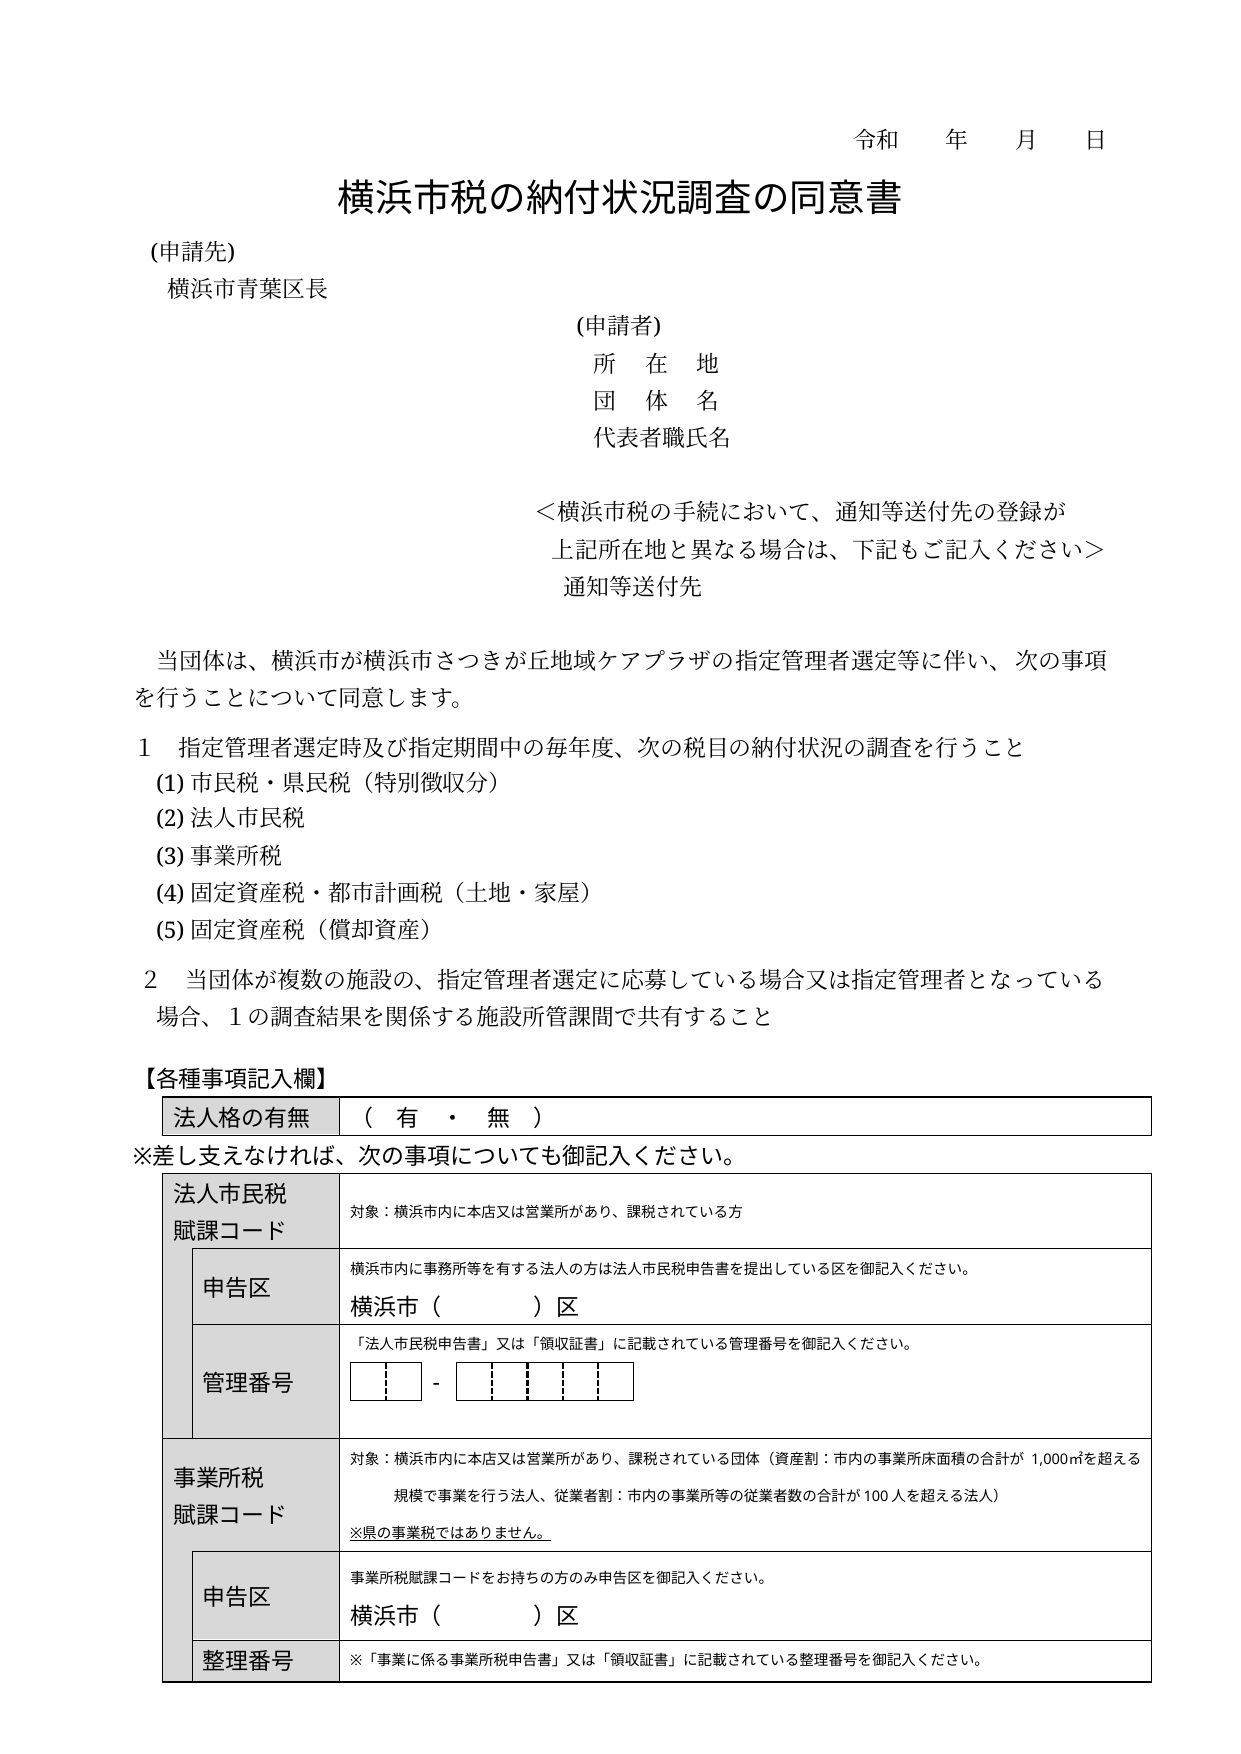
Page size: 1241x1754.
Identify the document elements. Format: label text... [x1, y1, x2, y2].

table_cell [163, 1551, 192, 1681]
table_cell 「法人市民税申告書」又は「領収証書」に記載されている管理番号を御記入ください。 [340, 1325, 1151, 1438]
table_header 法人市民税 賦課コード [163, 1174, 339, 1248]
table_cell 管理番号 [193, 1325, 339, 1438]
text (5) 固定資産税（償却資産） [133, 910, 1107, 947]
text 団 体 名 [133, 381, 1107, 418]
table_cell 横浜市内に事務所等を有する法人の方は法人市民税申告書を提出している区を御記入ください。 横浜市（ ）区 [340, 1249, 1151, 1324]
text 横浜市青葉区長 [133, 269, 1107, 306]
table_header （ 有 ・ 無 ） [340, 1098, 1151, 1134]
text 【各種事項記入欄】 [133, 1059, 1107, 1096]
text 横浜市税の納付状況調査の同意書 [133, 158, 1107, 232]
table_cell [340, 1641, 1151, 1681]
text 上記所在地と異なる場合は、下記もご記入ください＞ [447, 529, 1107, 567]
text (1) 市民税・県民税（特別徴収分） [133, 765, 1107, 798]
text (4) 固定資産税・都市計画税（土地・家屋） [133, 873, 1107, 910]
text 代表者職氏名 [133, 418, 1107, 455]
table_cell 申告区 [193, 1249, 339, 1324]
table_cell 事業所税賦課コードをお持ちの方のみ申告区を御記入ください。 横浜市（ ）区 [340, 1552, 1151, 1639]
text 所 在 地 [133, 344, 1107, 381]
text ＜横浜市税の手続において、通知等送付先の登録が [447, 492, 1107, 529]
table_cell [163, 1248, 192, 1438]
text ２ 当団体が複数の施設の、指定管理者選定に応募している場合又は指定管理者となっている場合、１の調査結果を関係する施設所管課間で共有すること [133, 960, 1107, 1034]
text 令和 年 月 日 [133, 121, 1107, 158]
table_cell 申告区 [193, 1552, 339, 1639]
text (2) 法人市民税 [133, 798, 1107, 836]
text 通知等送付先 [447, 567, 1107, 604]
table_header 法人格の有無 [163, 1098, 339, 1134]
table_cell 事業所税 賦課コード [163, 1439, 339, 1551]
text １ 指定管理者選定時及び指定期間中の毎年度、次の税目の納付状況の調査を行うこと [133, 728, 1107, 765]
text (3) 事業所税 [133, 836, 1107, 873]
text 当団体は、横浜市が横浜市さつきが丘地域ケアプラザの指定管理者選定等に伴い、次の事項を行うことについて同意します。 [133, 641, 1107, 716]
text (申請者) [133, 306, 1107, 344]
table_cell 整理番号 [193, 1641, 339, 1681]
table_cell 対象：横浜市内に本店又は営業所があり、課税されている団体（資産割：市内の事業所床面積の合計が1,000㎡を超える規模で事業を行う法人、従業者割：市内の事業所等の従業者数の合計が100人を超える法人） ※県の事業税ではありません。 [340, 1439, 1151, 1551]
text ※差し支えなければ、次の事項についても御記入ください。 [133, 1136, 1107, 1173]
text (申請先) [133, 232, 1107, 269]
table_header 対象：横浜市内に本店又は営業所があり、課税されている方 [340, 1174, 1151, 1248]
